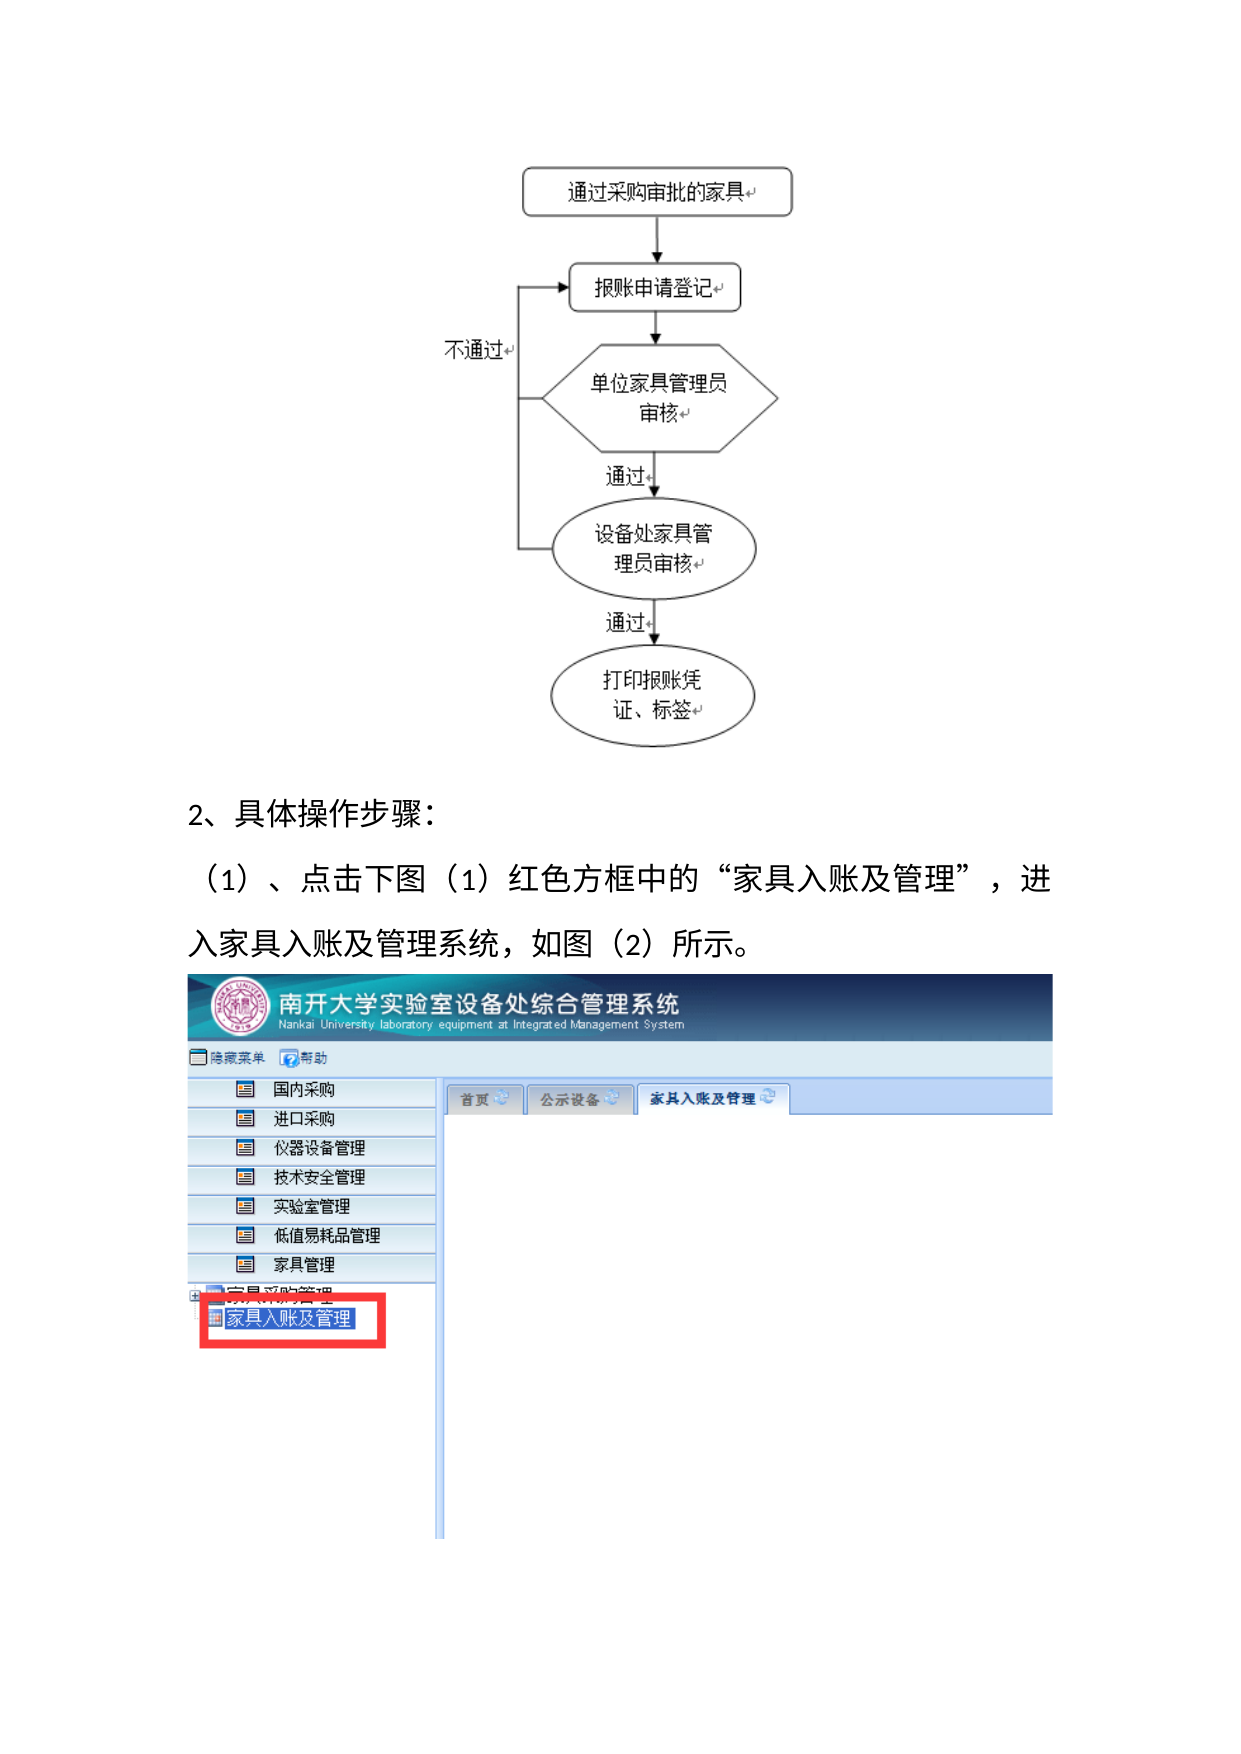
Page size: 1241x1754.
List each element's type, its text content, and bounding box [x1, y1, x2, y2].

text （1）、点击下图（1）红色方框中的“家具入账及管理”，进入家具入账及管理系统，如图（2）所示。 [187, 844, 1053, 974]
picture [441, 162, 799, 753]
text 2、具体操作步骤： [187, 779, 1053, 844]
picture [187, 974, 1053, 1539]
